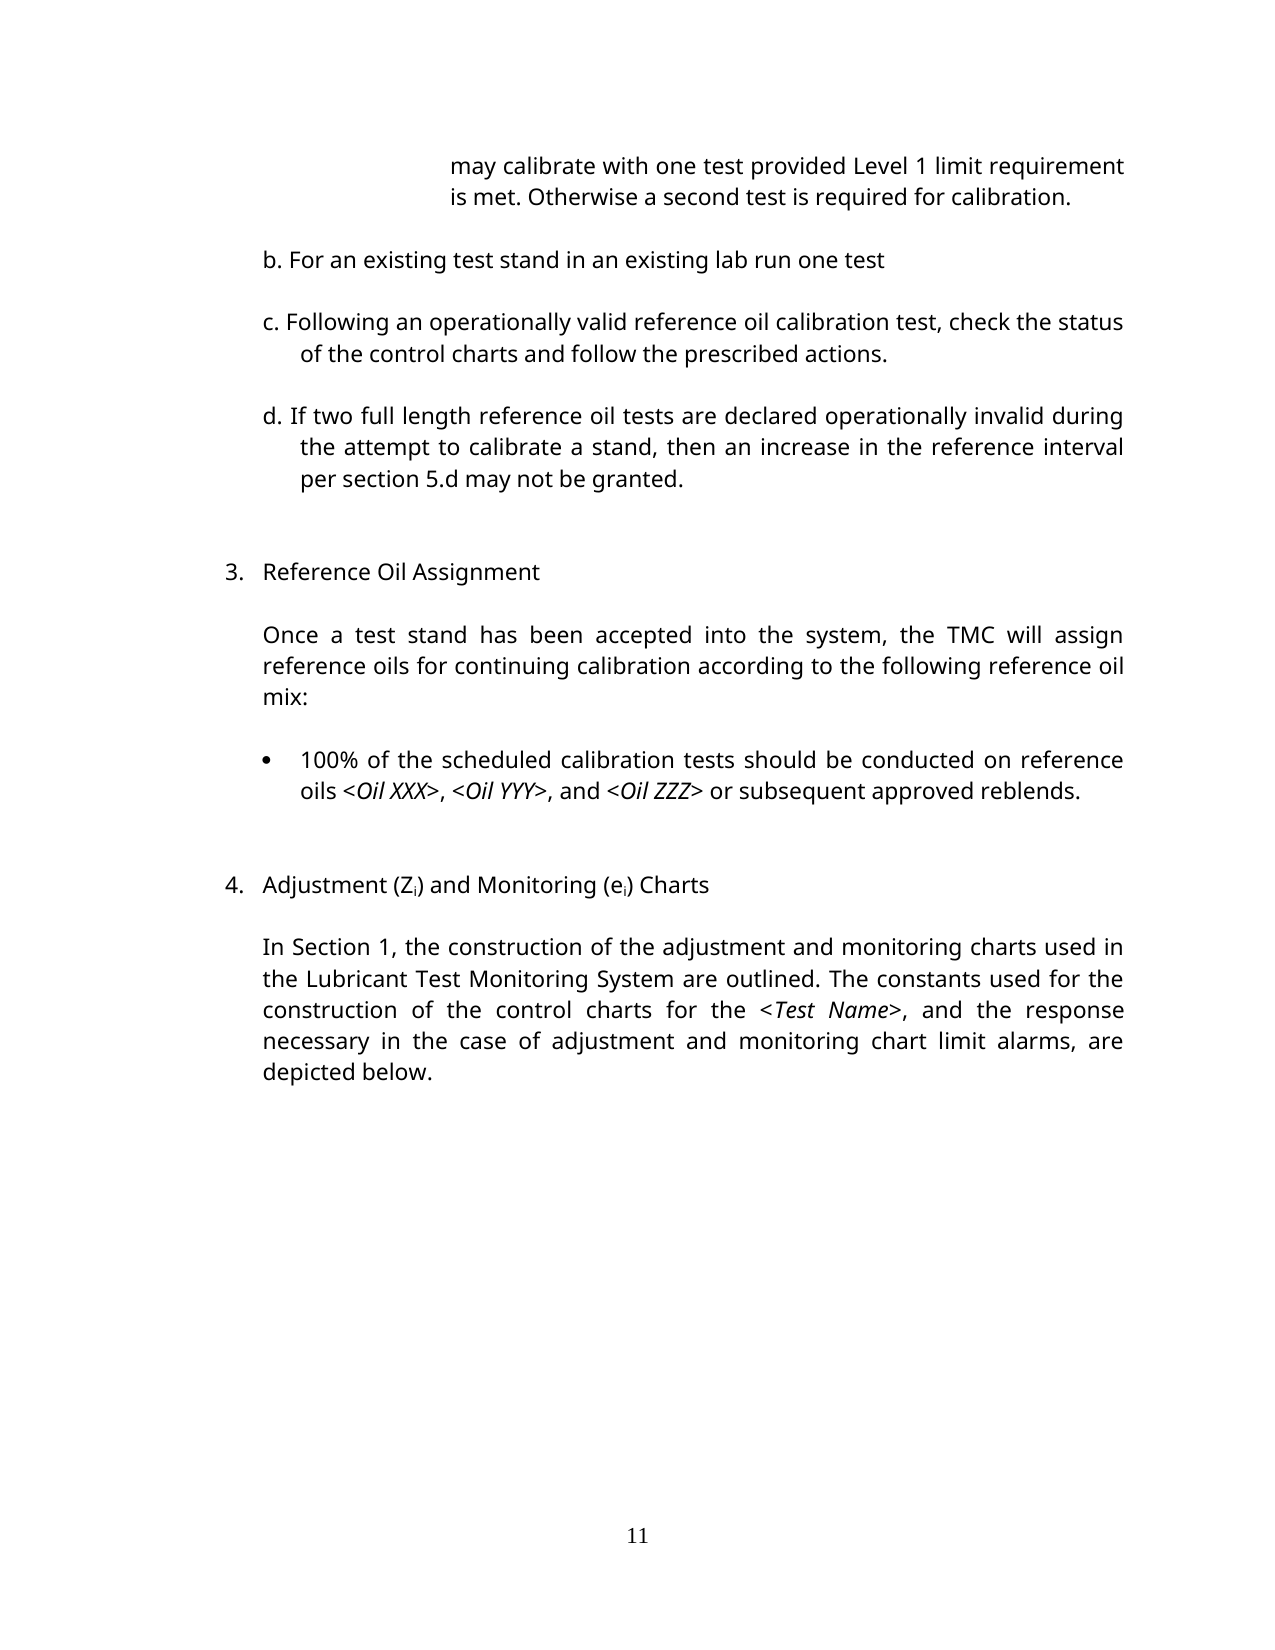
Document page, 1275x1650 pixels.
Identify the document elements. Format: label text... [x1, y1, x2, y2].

text 3. Reference Oil Assignment [150, 556, 1125, 587]
text b. For an existing test stand in an existing lab run one test [262, 244, 1125, 275]
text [262, 150, 1125, 212]
text In Section 1, the construction of the adjustment and monitoring charts used in the Lubricant Test Monitoring System are outlined. The constants used for the construction of the control charts for the <Test Name>, and the response necessary in the case of adjustment and monitoring chart limit alarms, are depicted below. [150, 931, 1125, 1087]
text 4. Adjustment (Zi) and Monitoring (ei) Charts [150, 869, 1125, 900]
text Once a test stand has been accepted into the system, the TMC will assign reference oils for continuing calibration according to the following reference oil mix: [150, 619, 1125, 712]
text c. Following an operationally valid reference oil calibration test, check the status of the control charts and follow the prescribed actions. [262, 306, 1125, 369]
list 100% of the scheduled calibration tests should be conducted on reference oils <Oil XXX>, <Oil YYY>, and <Oil ZZZ> or subsequent approved reblends. [262, 744, 1125, 806]
text d. If two full length reference oil tests are declared operationally invalid during the attempt to calibrate a stand, then an increase in the reference interval per section 5.d may not be granted. [262, 400, 1125, 494]
